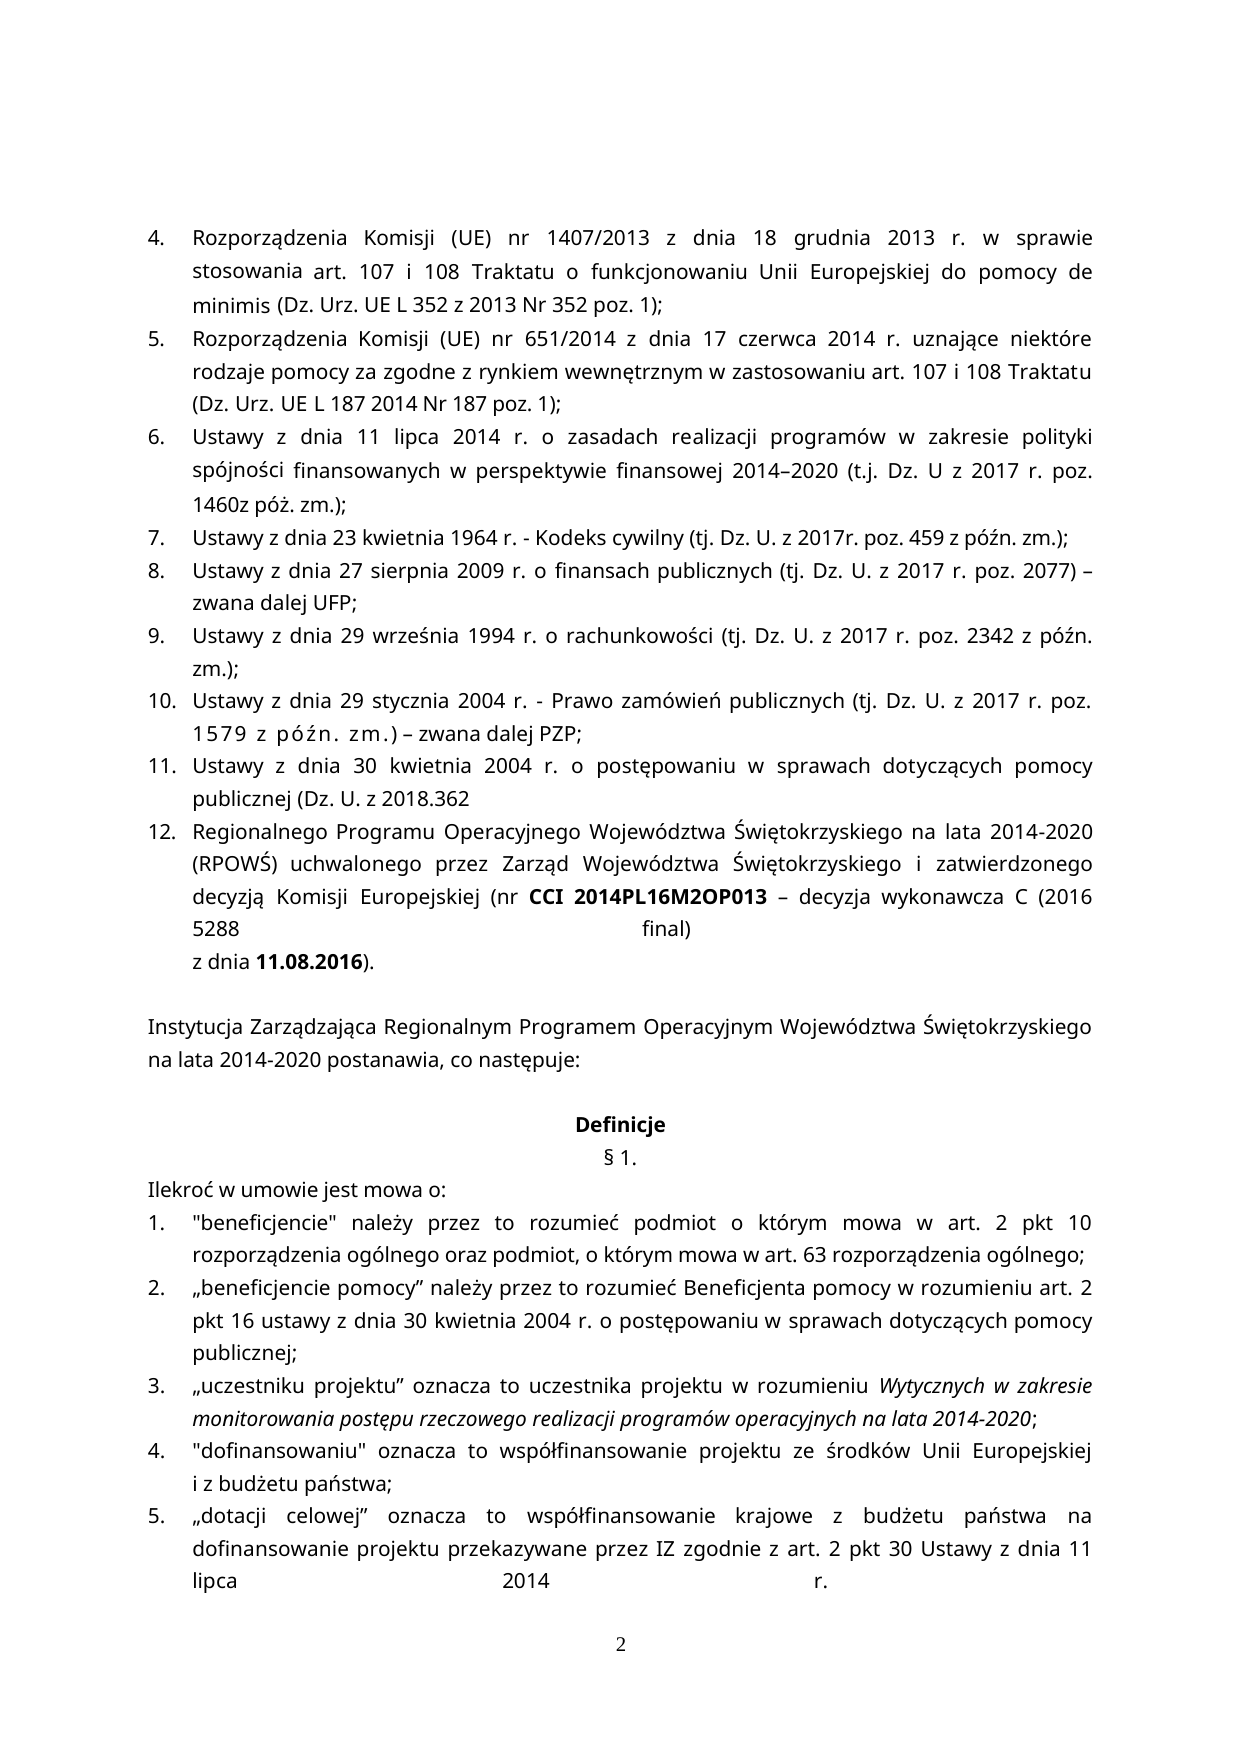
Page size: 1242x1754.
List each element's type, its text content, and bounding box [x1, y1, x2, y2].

list Ustawy z dnia 11 lipca 2014 r. o zasadach realizacji programów w zakresie polityki spójności finansowanych w perspektywie finansowej 2014–2020 (t.j. Dz. U z 2017 r. poz. 1460z póż. zm.); [148, 422, 1093, 519]
text Instytucja Zarządzająca Regionalnym Programem Operacyjnym Województwa Świętokrzyskiego na lata 2014-2020 postanawia, co następuje: [148, 1012, 1093, 1073]
text Ilekroć w umowie jest mowa o: [148, 1175, 1093, 1204]
list Ustawy z dnia 30 kwietnia 2004 r. o postępowaniu w sprawach dotyczących pomocy publicznej (Dz. U. z 2018.362 [148, 752, 1093, 813]
list Rozporządzenia Komisji (UE) nr 1407/2013 z dnia 18 grudnia 2013 r. w sprawie stosowania art. 107 i 108 Traktatu o funkcjonowaniu Unii Europejskiej do pomocy de minimis (Dz. Urz. UE L 352 z 2013 Nr 352 poz. 1); [148, 223, 1093, 320]
text § 1. [148, 1143, 1093, 1171]
list Ustawy z dnia 29 września 1994 r. o rachunkowości (tj. Dz. U. z 2017 r. poz. 2342 z późn. zm.); [148, 621, 1093, 682]
list "dofinansowaniu" oznacza to współfinansowanie projektu ze środków Unii Europejskiej i z budżetu państwa; [148, 1436, 1093, 1497]
list Regionalnego Programu Operacyjnego Województwa Świętokrzyskiego na lata 2014-2020 (RPOWŚ) uchwalonego przez Zarząd Województwa Świętokrzyskiego i zatwierdzonego decyzją Komisji Europejskiej (nr CCI 2014PL16M2OP013 – decyzja wykonawcza C (2016 5288 final) z dnia 11.08.2016). [148, 817, 1093, 976]
list Ustawy z dnia 23 kwietnia 1964 r. - Kodeks cywilny (tj. Dz. U. z 2017r. poz. 459 z późn. zm.); [148, 523, 1093, 552]
list Ustawy z dnia 29 stycznia 2004 r. - Prawo zamówień publicznych (tj. Dz. U. z 2017 r. poz. 1579 z późn. zm.) – zwana dalej PZP; [148, 686, 1093, 747]
list Ustawy z dnia 27 sierpnia 2009 r. o finansach publicznych (tj. Dz. U. z 2017 r. poz. 2077) – zwana dalej UFP; [148, 556, 1093, 617]
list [148, 1501, 1093, 1595]
text Definicje [148, 1110, 1093, 1139]
list „uczestniku projektu” oznacza to uczestnika projektu w rozumieniu Wytycznych w zakresie monitorowania postępu rzeczowego realizacji programów operacyjnych na lata 2014-2020; [148, 1371, 1093, 1432]
list „beneficjencie pomocy” należy przez to rozumieć Beneficjenta pomocy w rozumieniu art. 2 pkt 16 ustawy z dnia 30 kwietnia 2004 r. o postępowaniu w sprawach dotyczących pomocy publicznej; [148, 1273, 1093, 1367]
list "beneficjencie" należy przez to rozumieć podmiot o którym mowa w art. 2 pkt 10 rozporządzenia ogólnego oraz podmiot, o którym mowa w art. 63 rozporządzenia ogólnego; [148, 1208, 1093, 1269]
list Rozporządzenia Komisji (UE) nr 651/2014 z dnia 17 czerwca 2014 r. uznające niektóre rodzaje pomocy za zgodne z rynkiem wewnętrznym w zastosowaniu art. 107 i 108 Traktatu (Dz. Urz. UE L 187 2014 Nr 187 poz. 1); [148, 324, 1093, 418]
